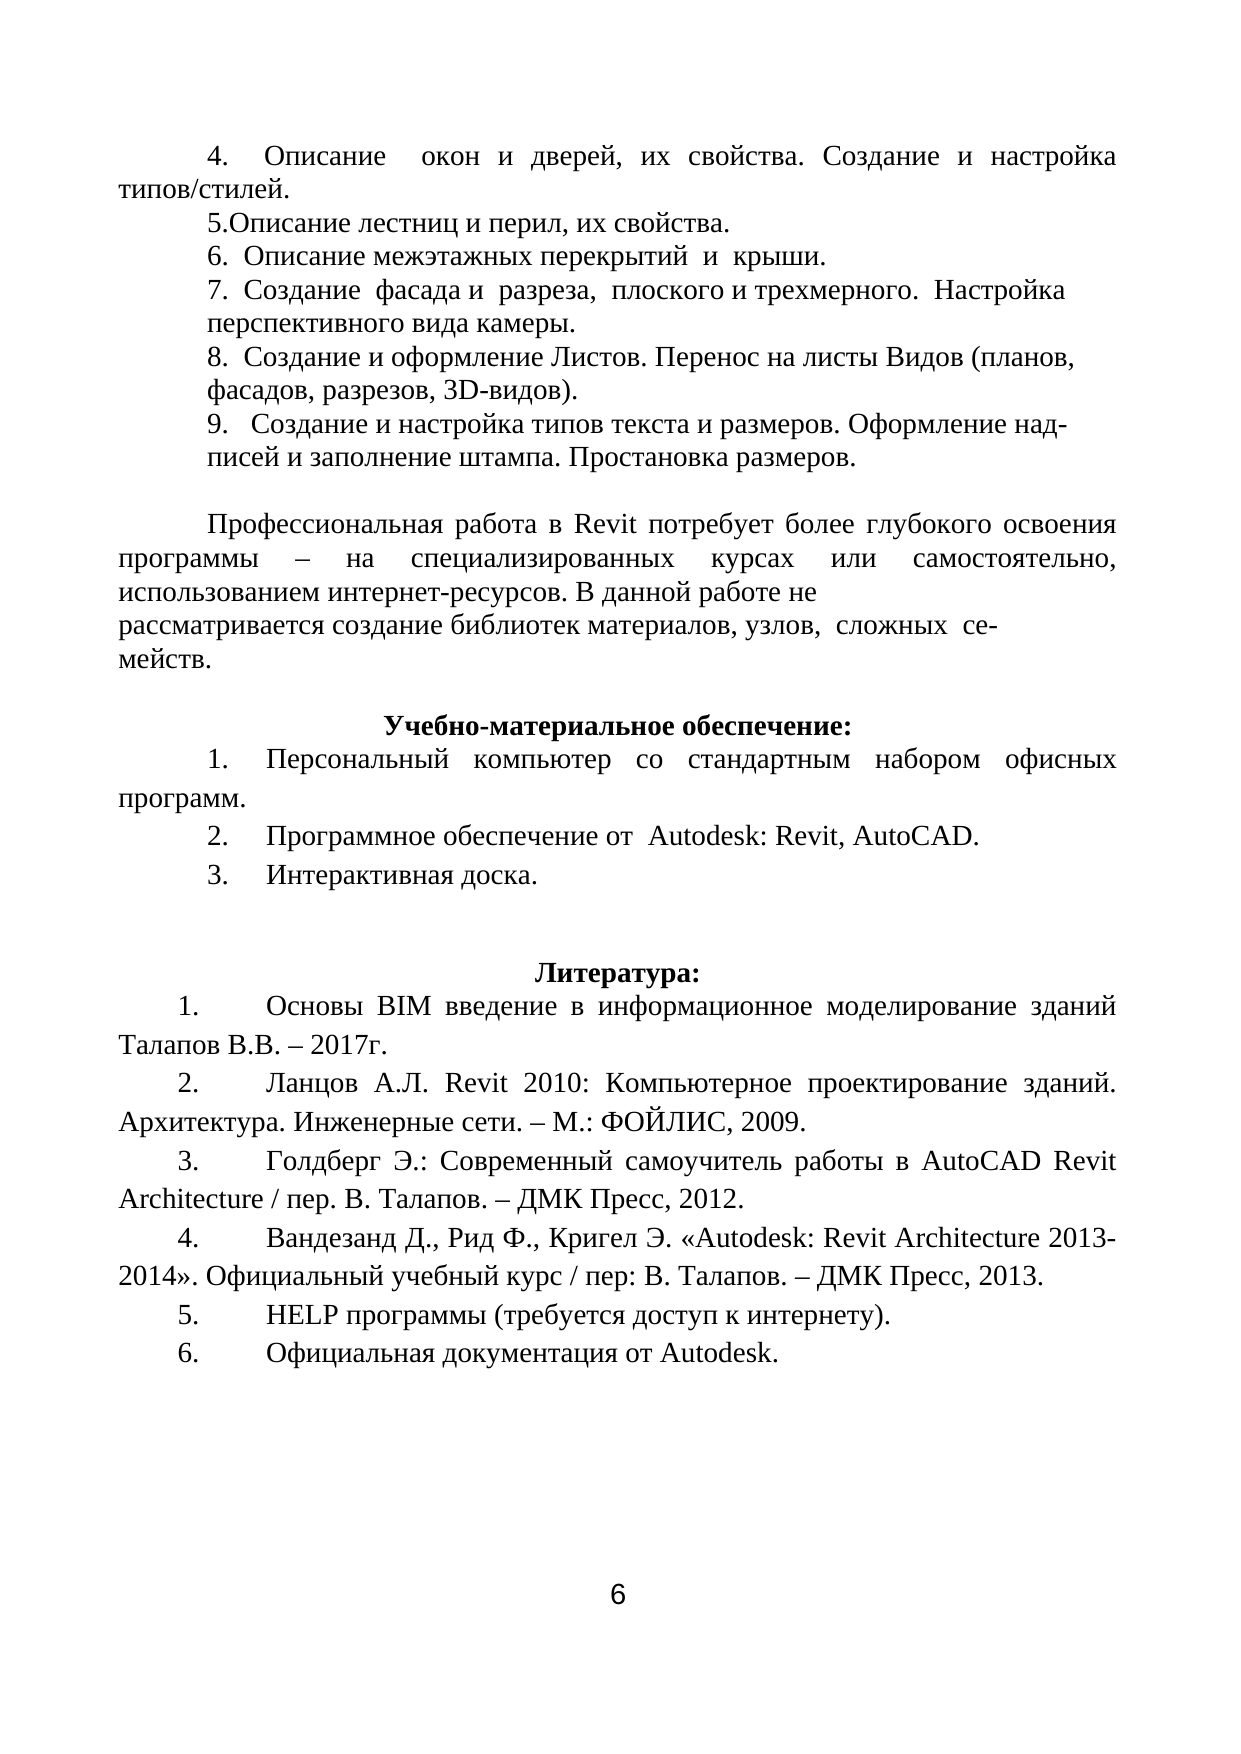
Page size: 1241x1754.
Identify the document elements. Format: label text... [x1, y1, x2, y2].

text 4. Описание окон и дверей, их свойства. Создание и настройка типов/стилей. [118, 138, 1117, 205]
list Вандезанд Д., Рид Ф., Кригел Э. «Autodesk: Revit Architecture 2013- 2014». Официальный учебный курс / пер: В. Талапов. – ДМК Пресс, 2013. [118, 1220, 1117, 1292]
text 9. Создание и настройка типов текста и размеров. Оформление над- [118, 406, 1117, 439]
list Программное обеспечение от Autodesk: Revit, AutoCAD. [118, 818, 1117, 852]
list Интерактивная доска. [118, 857, 1117, 891]
text 5.Описание лестниц и перил, их свойства. [118, 205, 1117, 238]
list HELP программы (требуется доступ к интернету). [118, 1297, 1117, 1330]
text Литература: [118, 955, 1117, 988]
text мейств. [118, 641, 1117, 674]
text 8. Создание и оформление Листов. Перенос на листы Видов (планов, [118, 339, 1117, 372]
list Основы BIM введение в информационное моделирование зданий Талапов В.В. – 2017г. [118, 988, 1117, 1061]
list Персональный компьютер со стандартным набором офисных программ. [118, 741, 1117, 813]
text рассматривается создание библиотек материалов, узлов, сложных се- [118, 607, 1117, 641]
list Официальная документация от Autodesk. [118, 1335, 1117, 1369]
text фасадов, разрезов, 3D-видов). [118, 372, 1117, 406]
text перспективного вида камеры. [118, 305, 1117, 339]
list Ланцов А.Л. Revit 2010: Компьютерное проектирование зданий. Архитектура. Инженерные сети. – М.: ФОЙЛИС, 2009. [118, 1066, 1117, 1138]
text 7. Создание фасада и разреза, плоского и трехмерного. Настройка [118, 272, 1117, 305]
text Учебно-материальное обеспечение: [118, 708, 1117, 741]
text писей и заполнение штампа. Простановка размеров. [118, 439, 1117, 473]
text 6. Описание межэтажных перекрытий и крыши. [156, 238, 1117, 272]
text Профессиональная работа в Revit потребует более глубокого освоения программы – на специализированных курсах или самостоятельно, использованием интернет-ресурсов. В данной работе не [118, 507, 1117, 607]
list Голдберг Э.: Современный самоучитель работы в AutoCAD Revit Architecture / пер. В. Талапов. – ДМК Пресс, 2012. [118, 1143, 1117, 1215]
